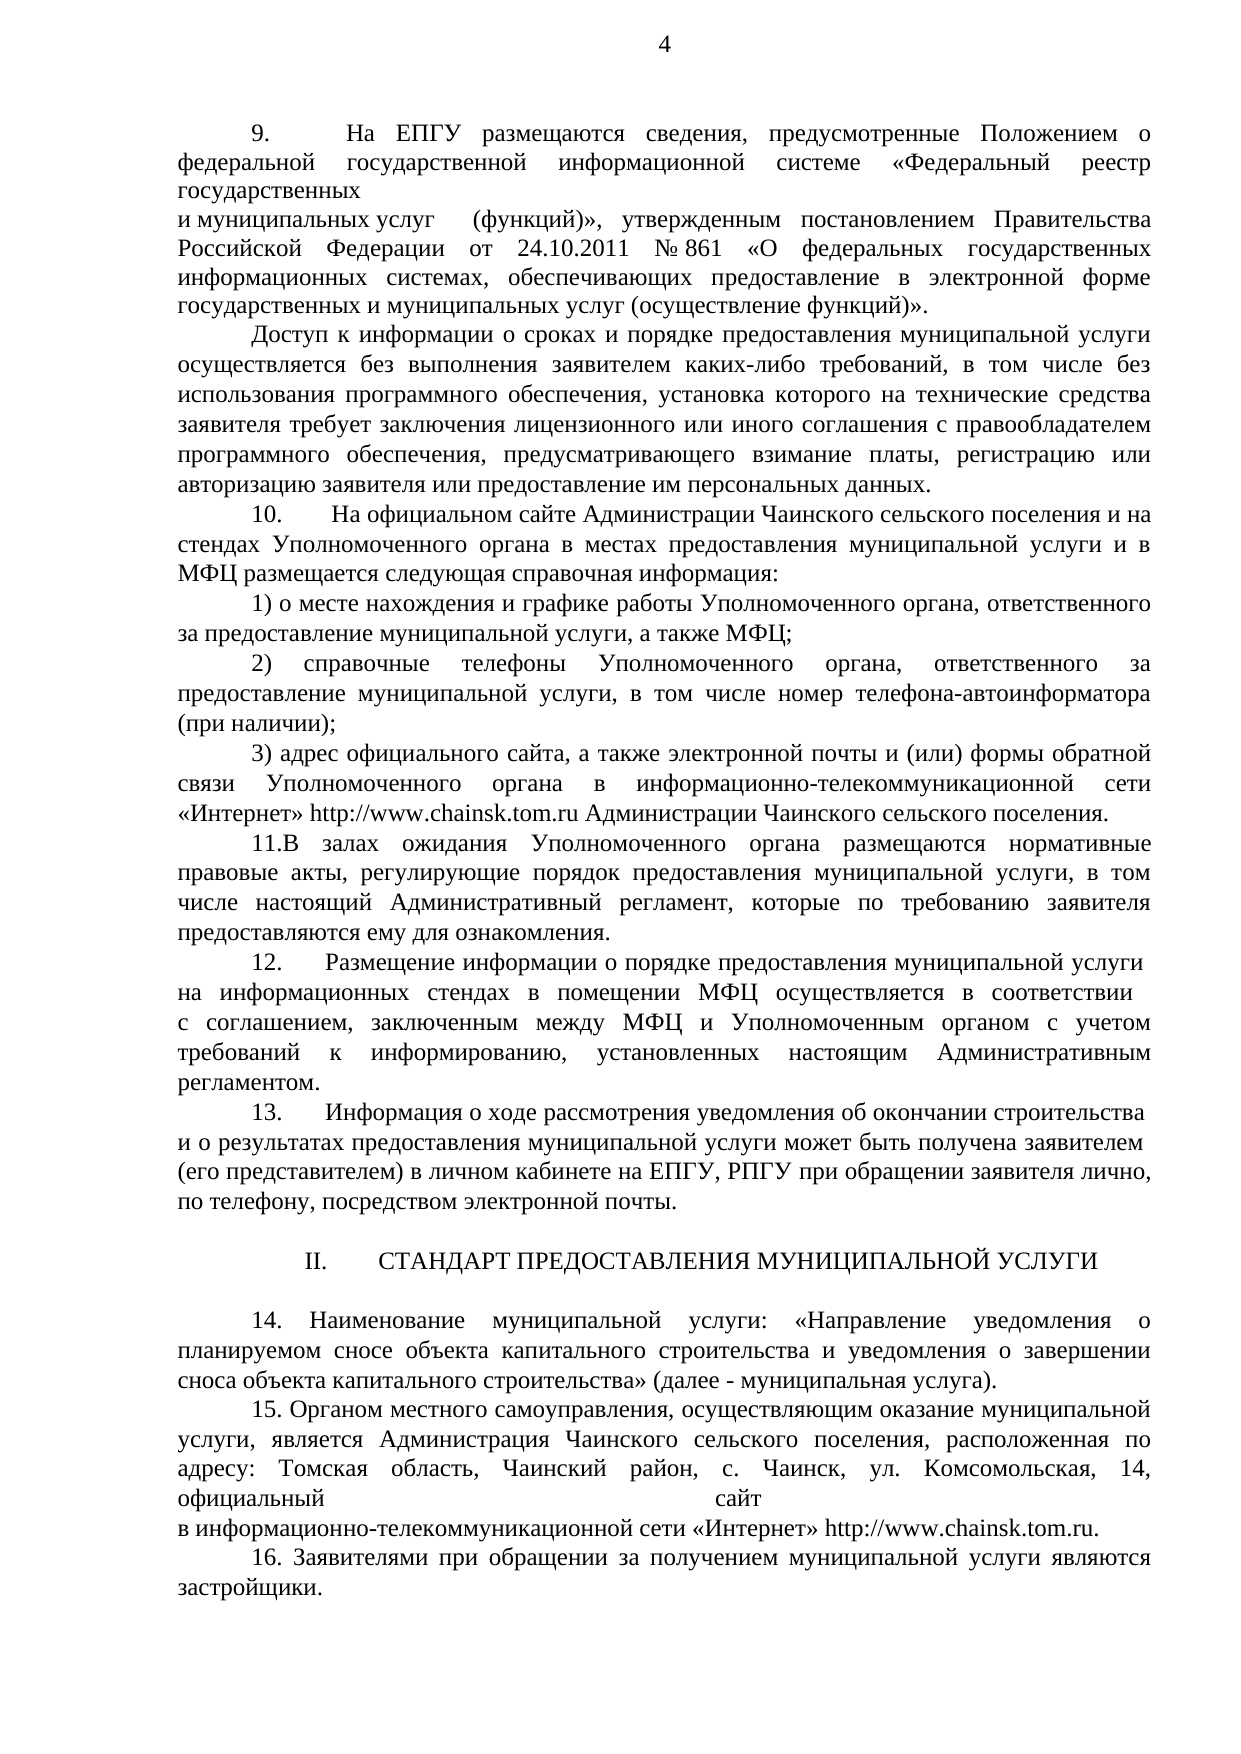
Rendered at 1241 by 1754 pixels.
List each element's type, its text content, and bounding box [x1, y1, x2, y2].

text Доступ к информации о сроках и порядке предоставления муниципальной услуги осуществляется без выполнения заявителем каких-либо требований, в том числе без использования программного обеспечения, установка которого на технические средства заявителя требует заключения лицензионного или иного соглашения с правообладателем программного обеспечения, предусматривающего взимание платы, регистрацию или авторизацию заявителя или предоставление им персональных данных. [177, 319, 1152, 498]
text 11.В залах ожидания Уполномоченного органа размещаются нормативные правовые акты, регулирующие порядок предоставления муниципальной услуги, в том числе настоящий Административный регламент, которые по требованию заявителя предоставляются ему для ознакомления. [177, 828, 1152, 946]
text 13. Информация о ходе рассмотрения уведомления об окончании строительства и о результатах предоставления муниципальной услуги может быть получена заявителем (его представителем) в личном кабинете на ЕПГУ, РПГУ при обращении заявителя лично, по телефону, посредством электронной почты. [177, 1097, 1152, 1215]
text 14. Наименование муниципальной услуги: «Направление уведомления о планируемом сносе объекта капитального строительства и уведомления о завершении сноса объекта капитального строительства» (далее - муниципальная услуга). [177, 1306, 1152, 1393]
text 15. Органом местного самоуправления, осуществляющим оказание муниципальной услуги, является Администрация Чаинского сельского поселения, расположенная по адресу: Томская область, Чаинский район, с. Чаинск, ул. Комсомольская, 14, официальный сайт в информационно-телекоммуникационной сети «Интернет» http://www.chainsk.tom.ru. [177, 1394, 1152, 1541]
text 16. Заявителями при обращении за получением муниципальной услуги являются застройщики. [177, 1542, 1152, 1601]
text 3) адрес официального сайта, а также электронной почты и (или) формы обратной связи Уполномоченного органа в информационно-телекоммуникационной сети «Интернет» http://www.chainsk.tom.ru Администрации Чаинского сельского поселения. [177, 738, 1152, 826]
text II. СТАНДАРТ ПРЕДОСТАВЛЕНИЯ МУНИЦИПАЛЬНОЙ УСЛУГИ [177, 1246, 1152, 1275]
text 12. Размещение информации о порядке предоставления муниципальной услуги на информационных стендах в помещении МФЦ осуществляется в соответствии с соглашением, заключенным между МФЦ и Уполномоченным органом с учетом требований к информированию, установленных настоящим Административным регламентом. [177, 947, 1152, 1096]
text 1) о месте нахождения и графике работы Уполномоченного органа, ответственного за предоставление муниципальной услуги, а также МФЦ; [177, 588, 1152, 647]
text 10. На официальном сайте Администрации Чаинского сельского поселения и на стендах Уполномоченного органа в местах предоставления муниципальной услуги и в МФЦ размещается следующая справочная информация: [177, 499, 1152, 587]
text 2) справочные телефоны Уполномоченного органа, ответственного за предоставление муниципальной услуги, в том числе номер телефона-автоинформатора (при наличии); [177, 648, 1152, 737]
text 9. На ЕПГУ размещаются сведения, предусмотренные Положением о федеральной государственной информационной системе «Федеральный реестр государственных и муниципальных услуг (функций)», утвержденным постановлением Правительства Российской Федерации от 24.10.2011 №.861 «О федеральных государственных информационных системах, обеспечивающих предоставление в электронной форме государственных и муниципальных услуг (осуществление функций)». [177, 118, 1152, 319]
